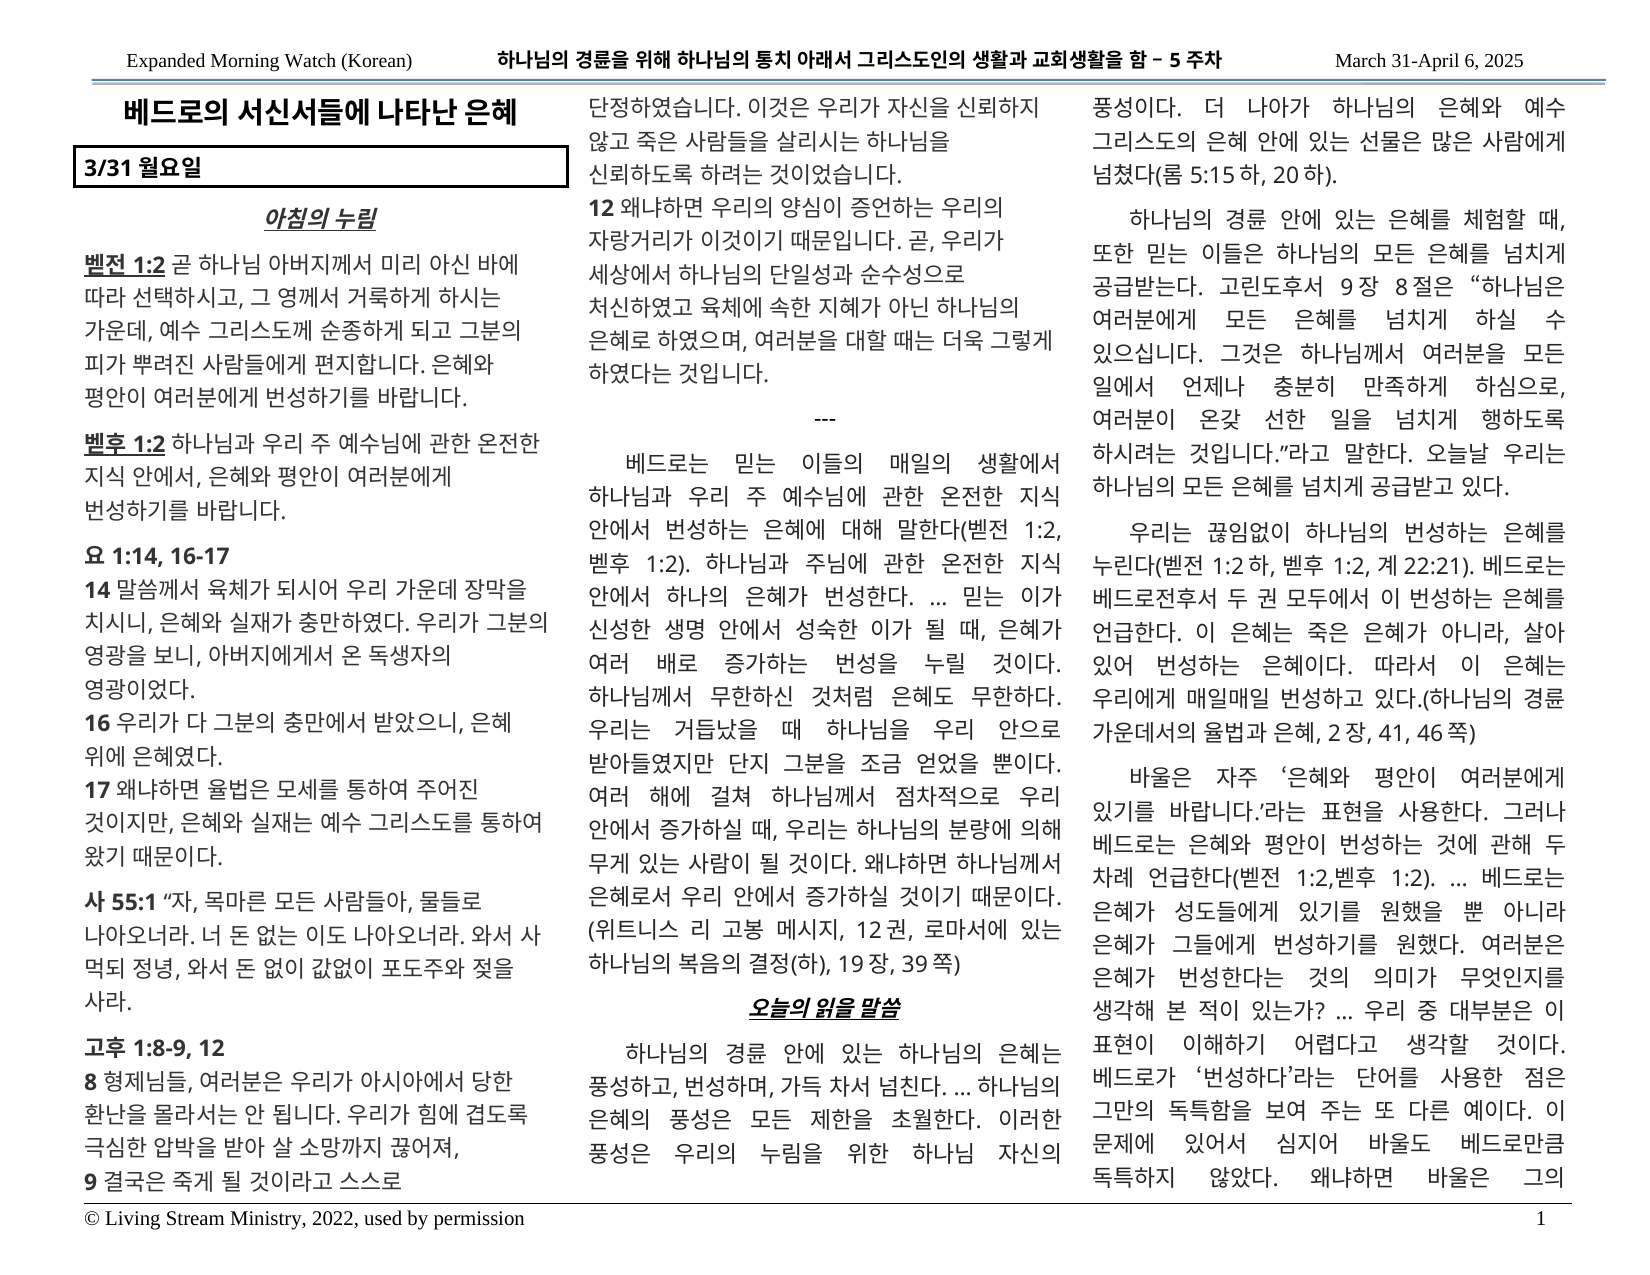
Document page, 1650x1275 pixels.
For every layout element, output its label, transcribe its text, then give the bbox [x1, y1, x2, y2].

text 벧전 1:2 곧 하나님 아버지께서 미리 아신 바에 따라 선택하시고, 그 영께서 거룩하게 하시는 가운데, 예수 그리스도께 순종하게 되고 그분의 피가 뿌려진 사람들에게 편지합니다. 은혜와 평안이 여러분에게 번성하기를 바랍니다. [84, 247, 558, 413]
text 우리는 끊임없이 하나님의 번성하는 은혜를 누린다(벧전 1:2하, 벧후 1:2, 계22:21). 베드로는 베드로전후서 두 권 모두에서 이 번성하는 은혜를 언급한다. 이 은혜는 죽은 은혜가 아니라, 살아 있어 번성하는 은혜이다. 따라서 이 은혜는 우리에게 매일매일 번성하고 있다.(하나님의 경륜 가운데서의 율법과 은혜, 2장, 41, 46쪽) [1092, 514, 1566, 748]
text 벧후 1:2 하나님과 우리 주 예수님에 관한 온전한 지식 안에서, 은혜와 평안이 여러분에게 번성하기를 바랍니다. [84, 426, 558, 526]
text 베드로의 서신서들에 나타난 은혜 [84, 90, 558, 132]
text 사 55:1 “자, 목마른 모든 사람들아, 물들로 나아오너라. 너 돈 없는 이도 나아오너라. 와서 사 먹되 정녕, 와서 돈 없이 값없이 포도주와 젖을 사라. [84, 884, 558, 1018]
text 하나님의 경륜 안에 있는 하나님의 은혜는 풍성하고, 번성하며, 가득 차서 넘친다. … 하나님의 은혜의 풍성은 모든 제한을 초월한다. 이러한 풍성은 우리의 누림을 위한 하나님 자신의 풍성이다. 더 나아가 하나님의 은혜와 예수 그리스도의 은혜 안에 있는 선물은 많은 사람에게 넘쳤다(롬 5:15하, 20하). [1092, 90, 1566, 190]
text 요 1:14, 16-17 14 말씀께서 육체가 되시어 우리 가운데 장막을 치시니, 은혜와 실재가 충만하였다. 우리가 그분의 영광을 보니, 아버지에게서 온 독생자의 영광이었다. 16 우리가 다 그분의 충만에서 받았으니, 은혜 위에 은혜였다. 17 왜냐하면 율법은 모세를 통하여 주어진 것이지만, 은혜와 실재는 예수 그리스도를 통하여 왔기 때문이다. [84, 538, 558, 872]
text 하나님의 경륜 안에 있는 하나님의 은혜는 풍성하고, 번성하며, 가득 차서 넘친다. … 하나님의 은혜의 풍성은 모든 제한을 초월한다. 이러한 풍성은 우리의 누림을 위한 하나님 자신의 풍성이다. 더 나아가 하나님의 은혜와 예수 그리스도의 은혜 안에 있는 선물은 많은 사람에게 넘쳤다(롬 5:15하, 20하). [588, 1036, 1062, 1169]
text 고후 1:8-9, 12 8 형제님들, 여러분은 우리가 아시아에서 당한 환난을 몰라서는 안 됩니다. 우리가 힘에 겹도록 극심한 압박을 받아 살 소망까지 끊어져, 9 결국은 죽게 될 것이라고 스스로 단정하였습니다. 이것은 우리가 자신을 신뢰하지 않고 죽은 사람들을 살리시는 하나님을 신뢰하도록 하려는 것이었습니다. 12 왜냐하면 우리의 양심이 증언하는 우리의 자랑거리가 이것이기 때문입니다. 곧, 우리가 세상에서 하나님의 단일성과 순수성으로 처신하였고 육체에 속한 지혜가 아닌 하나님의 은혜로 하였으며, 여러분을 대할 때는 더욱 그렇게 하였다는 것입니다. [84, 1030, 558, 1197]
text 베드로는 믿는 이들의 매일의 생활에서 하나님과 우리 주 예수님에 관한 온전한 지식 안에서 번성하는 은혜에 대해 말한다(벧전 1:2, 벧후 1:2). 하나님과 주님에 관한 온전한 지식 안에서 하나의 은혜가 번성한다. … 믿는 이가 신성한 생명 안에서 성숙한 이가 될 때, 은혜가 여러 배로 증가하는 번성을 누릴 것이다. 하나님께서 무한하신 것처럼 은혜도 무한하다. 우리는 거듭났을 때 하나님을 우리 안으로 받아들였지만 단지 그분을 조금 얻었을 뿐이다. 여러 해에 걸쳐 하나님께서 점차적으로 우리 안에서 증가하실 때, 우리는 하나님의 분량에 의해 무게 있는 사람이 될 것이다. 왜냐하면 하나님께서 은혜로서 우리 안에서 증가하실 것이기 때문이다.(위트니스 리 고봉 메시지, 12권, 로마서에 있는 하나님의 복음의 결정(하), 19장, 39쪽) [588, 446, 1062, 979]
text 아침의 누림 [84, 201, 558, 234]
text --- [588, 402, 1062, 433]
text 하나님의 경륜 안에 있는 은혜를 체험할 때, 또한 믿는 이들은 하나님의 모든 은혜를 넘치게 공급받는다. 고린도후서 9장 8절은 “하나님은 여러분에게 모든 은혜를 넘치게 하실 수 있으십니다. 그것은 하나님께서 여러분을 모든 일에서 언제나 충분히 만족하게 하심으로, 여러분이 온갖 선한 일을 넘치게 행하도록 하시려는 것입니다.”라고 말한다. 오늘날 우리는 하나님의 모든 은혜를 넘치게 공급받고 있다. [1092, 202, 1566, 502]
text 3/31 월요일 [76, 148, 566, 185]
list 오늘의 읽을 말씀 [588, 991, 1062, 1023]
text 고후 1:8-9, 12 8 형제님들, 여러분은 우리가 아시아에서 당한 환난을 몰라서는 안 됩니다. 우리가 힘에 겹도록 극심한 압박을 받아 살 소망까지 끊어져, 9 결국은 죽게 될 것이라고 스스로 단정하였습니다. 이것은 우리가 자신을 신뢰하지 않고 죽은 사람들을 살리시는 하나님을 신뢰하도록 하려는 것이었습니다. 12 왜냐하면 우리의 양심이 증언하는 우리의 자랑거리가 이것이기 때문입니다. 곧, 우리가 세상에서 하나님의 단일성과 순수성으로 처신하였고 육체에 속한 지혜가 아닌 하나님의 은혜로 하였으며, 여러분을 대할 때는 더욱 그렇게 하였다는 것입니다. [588, 90, 1062, 390]
